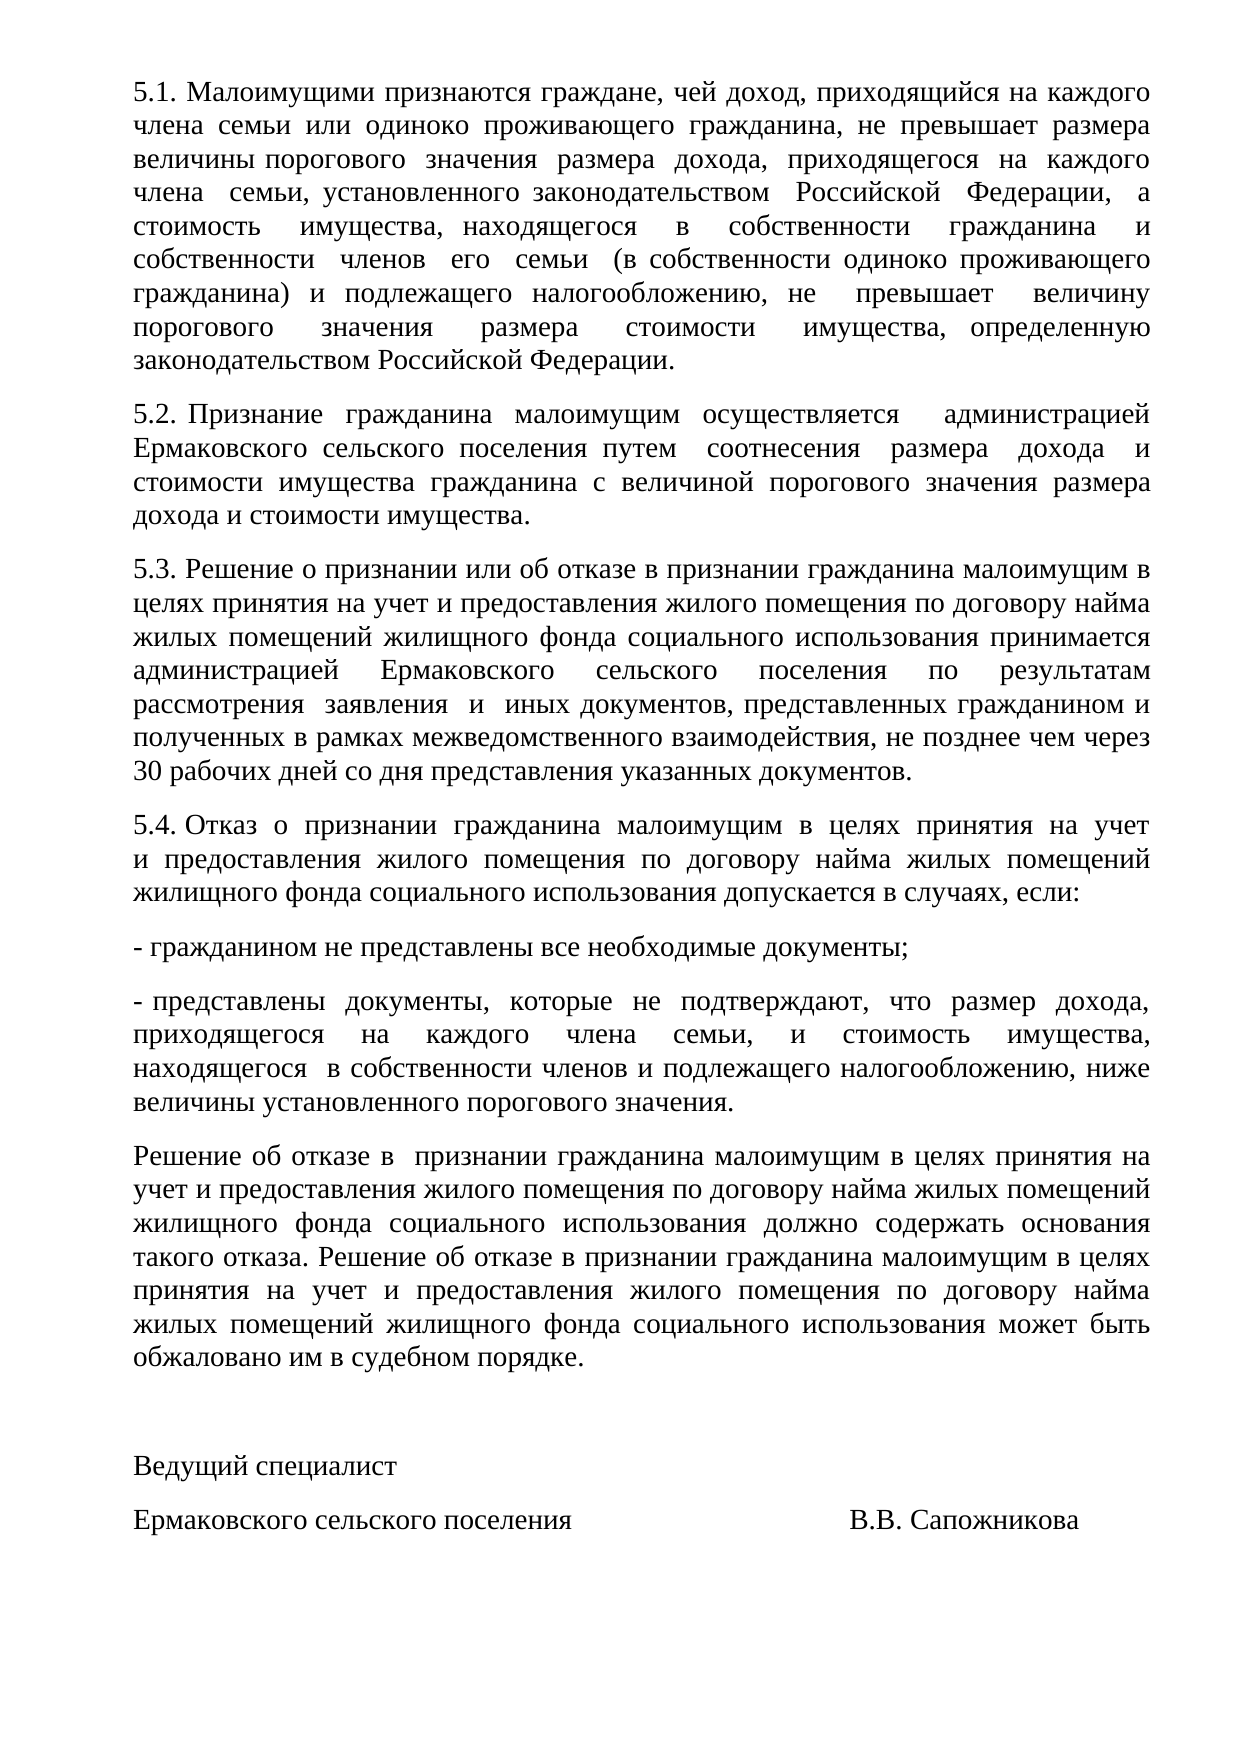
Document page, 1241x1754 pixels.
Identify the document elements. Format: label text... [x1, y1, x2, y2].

text Ведущий специалист [133, 1448, 1152, 1482]
text 5.1. Малоимущими признаются граждане, чей доход, приходящийся на каждого члена семьи или одиноко проживающего гражданина, не превышает размера величины порогового значения размера дохода, приходящегося на каждого члена семьи, установленного законодательством Российской Федерации, а стоимость имущества, находящегося в собственности гражданина и собственности членов его семьи (в собственности одиноко проживающего гражданина) и подлежащего налогообложению, не превышает величину порогового значения размера стоимости имущества, определенную законодательством Российской Федерации. [133, 74, 1152, 376]
text 5.3. Решение о признании или об отказе в признании гражданина малоимущим в целях принятия на учет и предоставления жилого помещения по договору найма жилых помещений жилищного фонда социального использования принимается администрацией Ермаковского сельского поселения по результатам рассмотрения заявления и иных документов, представленных гражданином и полученных в рамках межведомственного взаимодействия, не позднее чем через 30 рабочих дней со дня представления указанных документов. [133, 552, 1152, 786]
text - представлены документы, которые не подтверждают, что размер дохода, приходящегося на каждого члена семьи, и стоимость имущества, находящегося в собственности членов и подлежащего налогообложению, ниже величины установленного порогового значения. [133, 983, 1152, 1117]
text 5.4. Отказ о признании гражданина малоимущим в целях принятия на учет и предоставления жилого помещения по договору найма жилых помещений жилищного фонда социального использования допускается в случаях, если: [133, 807, 1152, 908]
text Ермаковского сельского поселения В.В. Сапожникова [133, 1502, 1152, 1536]
text Решение об отказе в признании гражданина малоимущим в целях принятия на учет и предоставления жилого помещения по договору найма жилых помещений жилищного фонда социального использования должно содержать основания такого отказа. Решение об отказе в признании гражданина малоимущим в целях принятия на учет и предоставления жилого помещения по договору найма жилых помещений жилищного фонда социального использования может быть обжаловано им в судебном порядке. [133, 1138, 1152, 1373]
text 5.2. Признание гражданина малоимущим осуществляется администрацией Ермаковского сельского поселения путем соотнесения размера дохода и стоимости имущества гражданина с величиной порогового значения размера дохода и стоимости имущества. [133, 397, 1152, 531]
text - гражданином не представлены все необходимые документы; [133, 929, 1152, 962]
